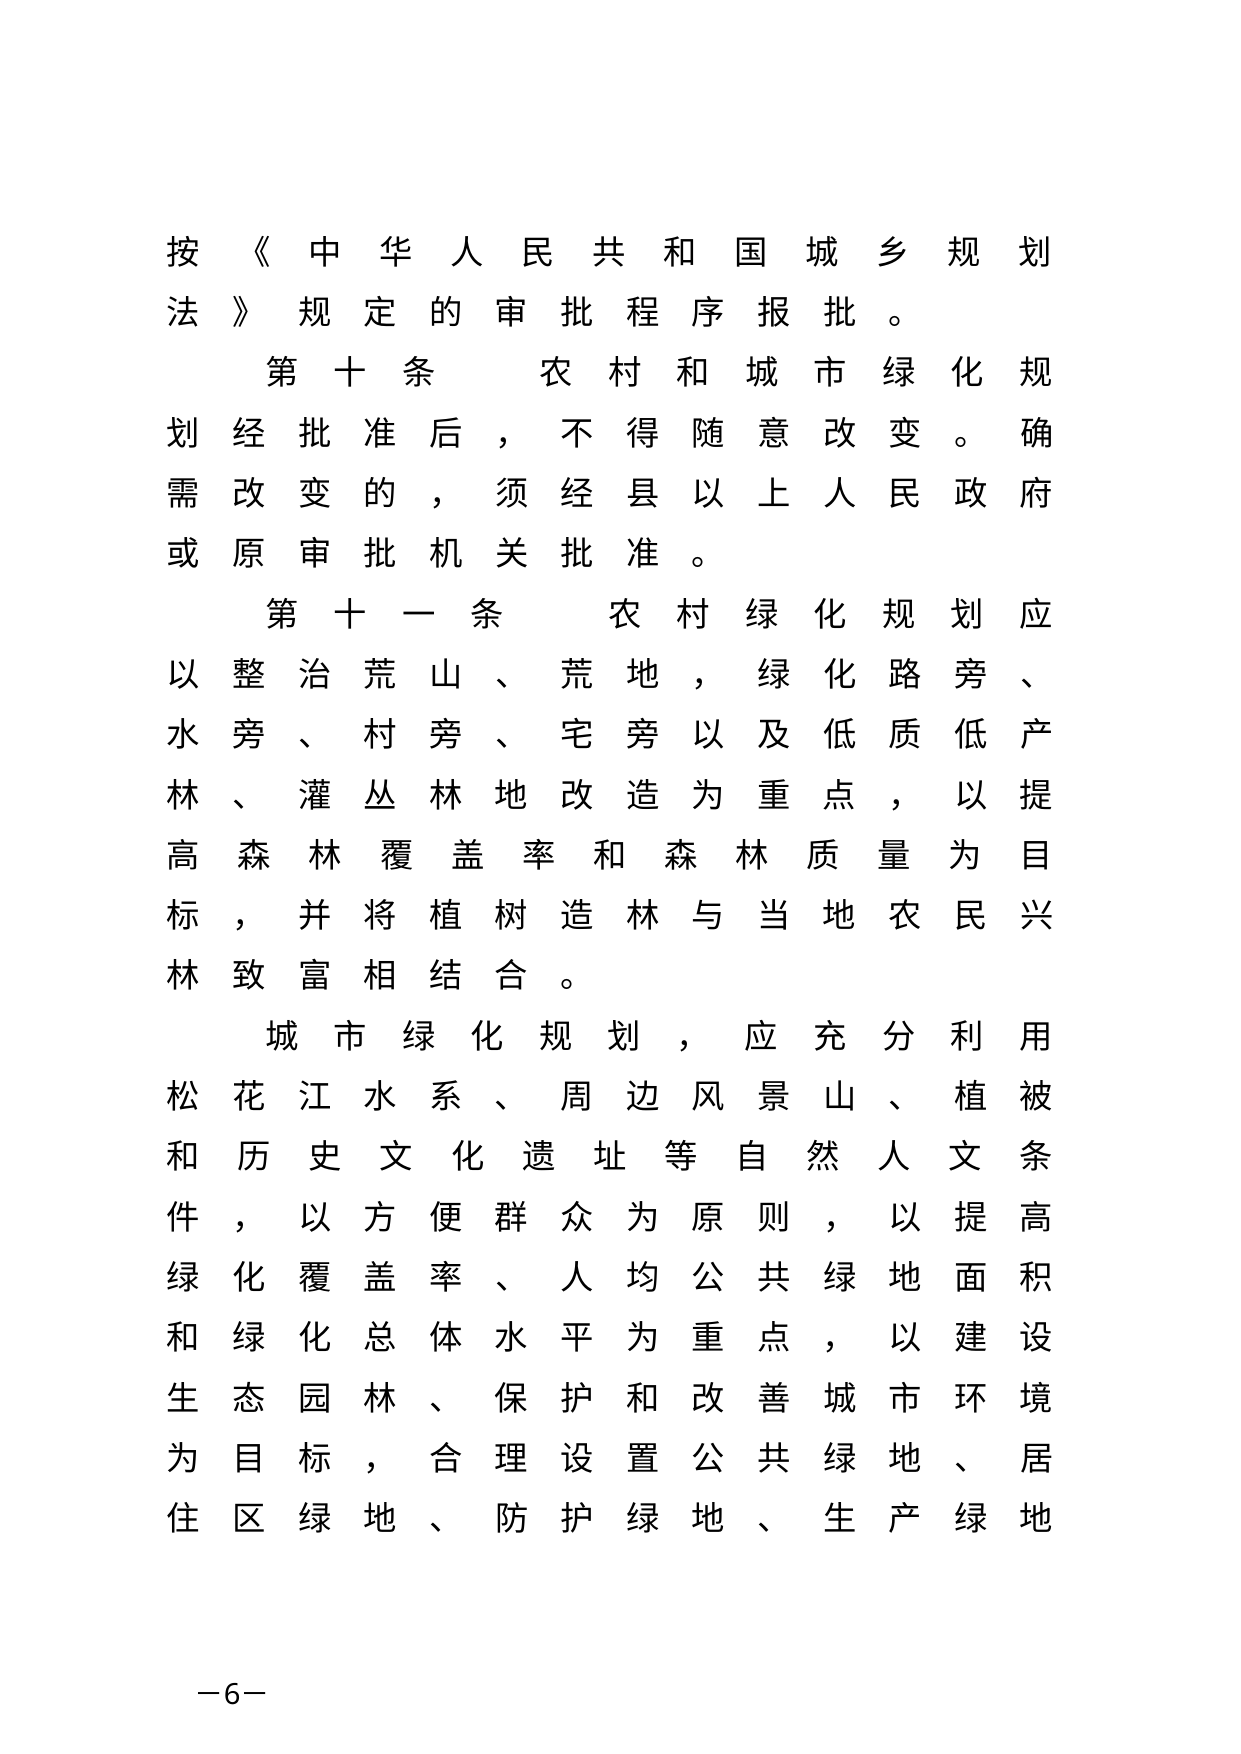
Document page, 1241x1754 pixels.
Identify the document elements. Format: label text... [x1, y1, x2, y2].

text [167, 219, 1085, 340]
text 第十条 农村和城市绿化规划经批准后，不得随意改变。确需改变的，须经县以上人民政府或原审批机关批准。 [167, 340, 1085, 581]
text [167, 1003, 1085, 1546]
text 第十一条 农村绿化规划应以整治荒山、荒地，绿化路旁、水旁、村旁、宅旁以及低质低产林、灌丛林地改造为重点，以提高森林覆盖率和森林质量为目标，并将植树造林与当地农民兴林致富相结合。 [167, 581, 1085, 1003]
